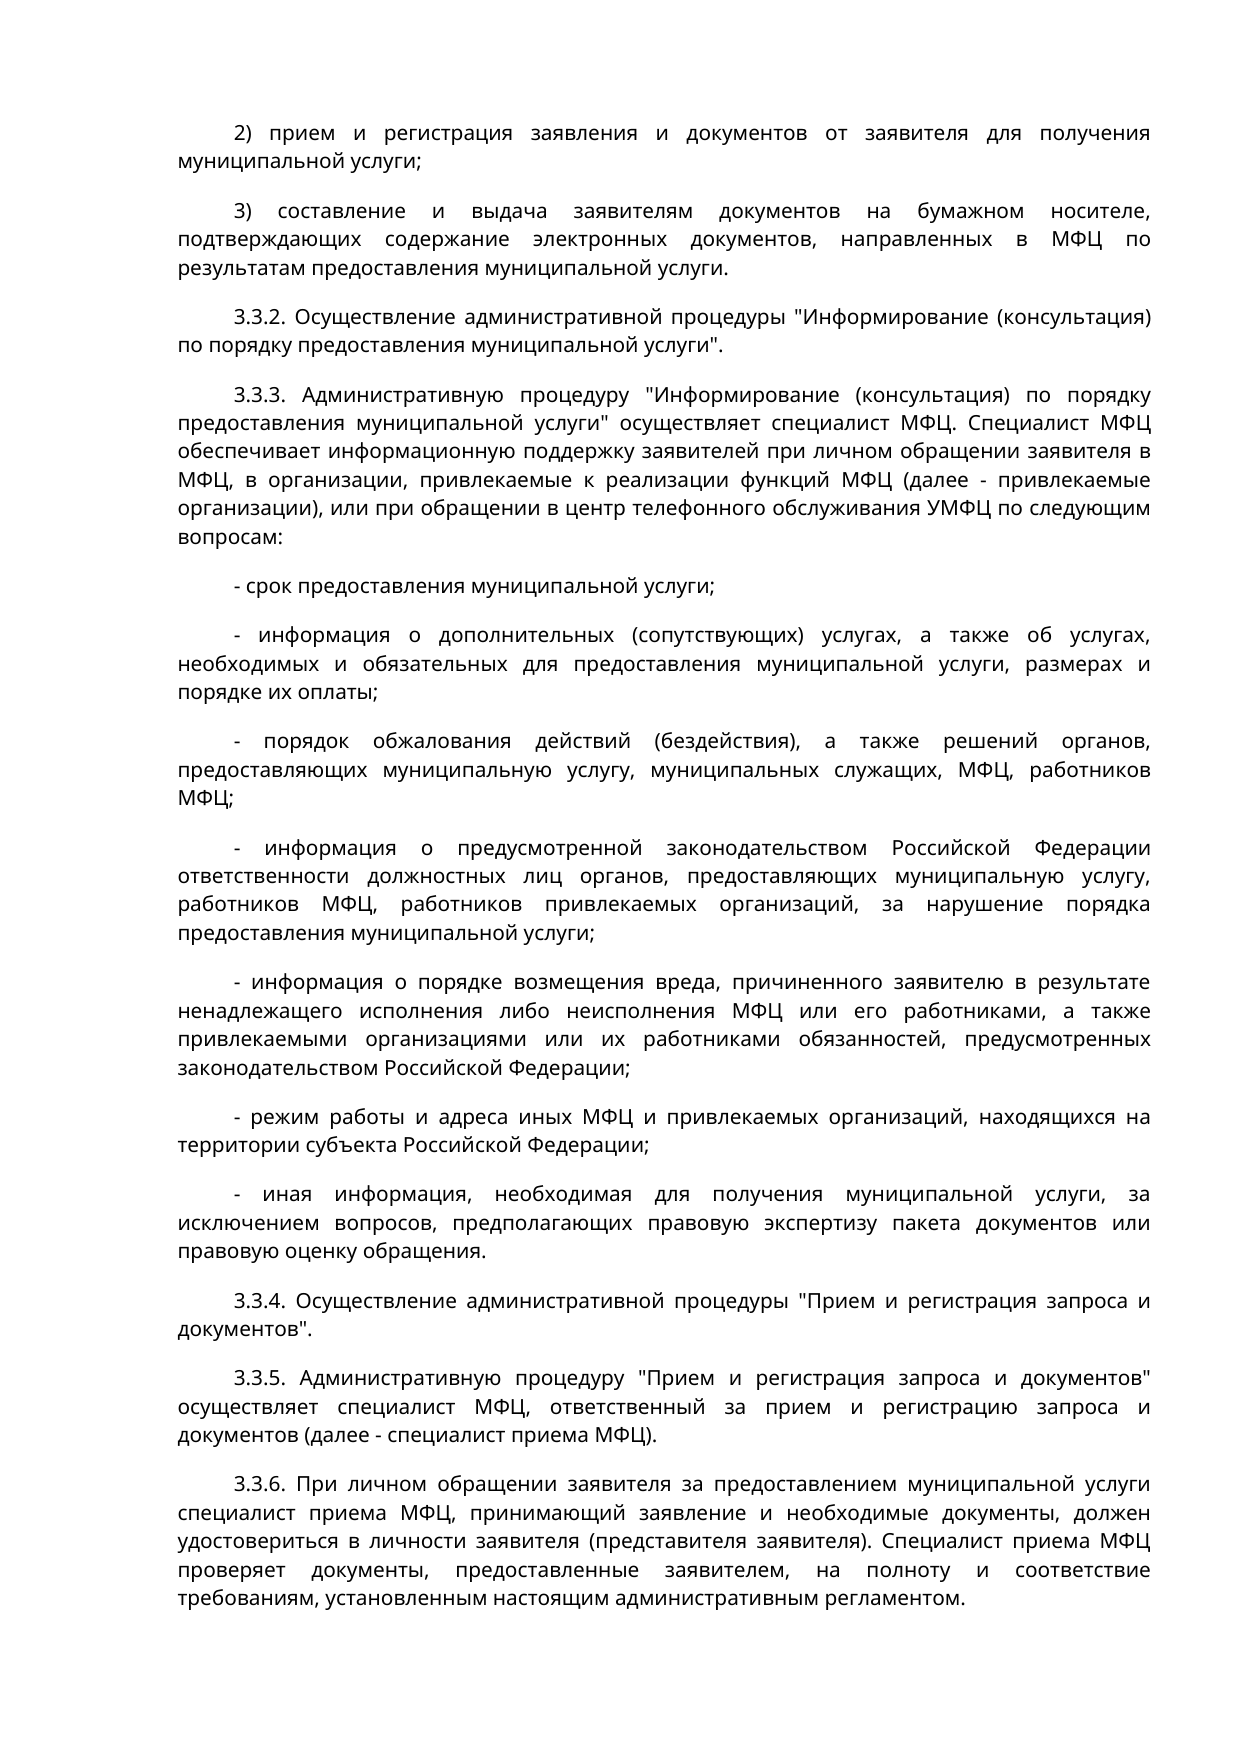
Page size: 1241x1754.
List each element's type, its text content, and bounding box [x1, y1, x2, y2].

text - информация о предусмотренной законодательством Российской Федерации ответственности должностных лиц органов, предоставляющих муниципальную услугу, работников МФЦ, работников привлекаемых организаций, за нарушение порядка предоставления муниципальной услуги; [177, 833, 1152, 946]
text 3.3.5. Административную процедуру "Прием и регистрация запроса и документов" осуществляет специалист МФЦ, ответственный за прием и регистрацию запроса и документов (далее - специалист приема МФЦ). [177, 1363, 1152, 1449]
text - срок предоставления муниципальной услуги; [177, 571, 1152, 599]
text 3.3.2. Осуществление административной процедуры "Информирование (консультация) по порядку предоставления муниципальной услуги". [177, 302, 1152, 359]
text - информация о дополнительных (сопутствующих) услугах, а также об услугах, необходимых и обязательных для предоставления муниципальной услуги, размерах и порядке их оплаты; [177, 620, 1152, 706]
text - режим работы и адреса иных МФЦ и привлекаемых организаций, находящихся на территории субъекта Российской Федерации; [177, 1102, 1152, 1159]
text - информация о порядке возмещения вреда, причиненного заявителю в результате ненадлежащего исполнения либо неисполнения МФЦ или его работниками, а также привлекаемыми организациями или их работниками обязанностей, предусмотренных законодательством Российской Федерации; [177, 967, 1152, 1081]
text 3) составление и выдача заявителям документов на бумажном носителе, подтверждающих содержание электронных документов, направленных в МФЦ по результатам предоставления муниципальной услуги. [177, 196, 1152, 281]
text 3.3.6. При личном обращении заявителя за предоставлением муниципальной услуги специалист приема МФЦ, принимающий заявление и необходимые документы, должен удостовериться в личности заявителя (представителя заявителя). Специалист приема МФЦ проверяет документы, предоставленные заявителем, на полноту и соответствие требованиям, установленным настоящим административным регламентом. [177, 1469, 1152, 1612]
text 2) прием и регистрация заявления и документов от заявителя для получения муниципальной услуги; [177, 118, 1152, 175]
text 3.3.3. Административную процедуру "Информирование (консультация) по порядку предоставления муниципальной услуги" осуществляет специалист МФЦ. Специалист МФЦ обеспечивает информационную поддержку заявителей при личном обращении заявителя в МФЦ, в организации, привлекаемые к реализации функций МФЦ (далее - привлекаемые организации), или при обращении в центр телефонного обслуживания УМФЦ по следующим вопросам: [177, 380, 1152, 550]
text - иная информация, необходимая для получения муниципальной услуги, за исключением вопросов, предполагающих правовую экспертизу пакета документов или правовую оценку обращения. [177, 1179, 1152, 1265]
text 3.3.4. Осуществление административной процедуры "Прием и регистрация запроса и документов". [177, 1286, 1152, 1343]
text - порядок обжалования действий (бездействия), а также решений органов, предоставляющих муниципальную услугу, муниципальных служащих, МФЦ, работников МФЦ; [177, 727, 1152, 812]
